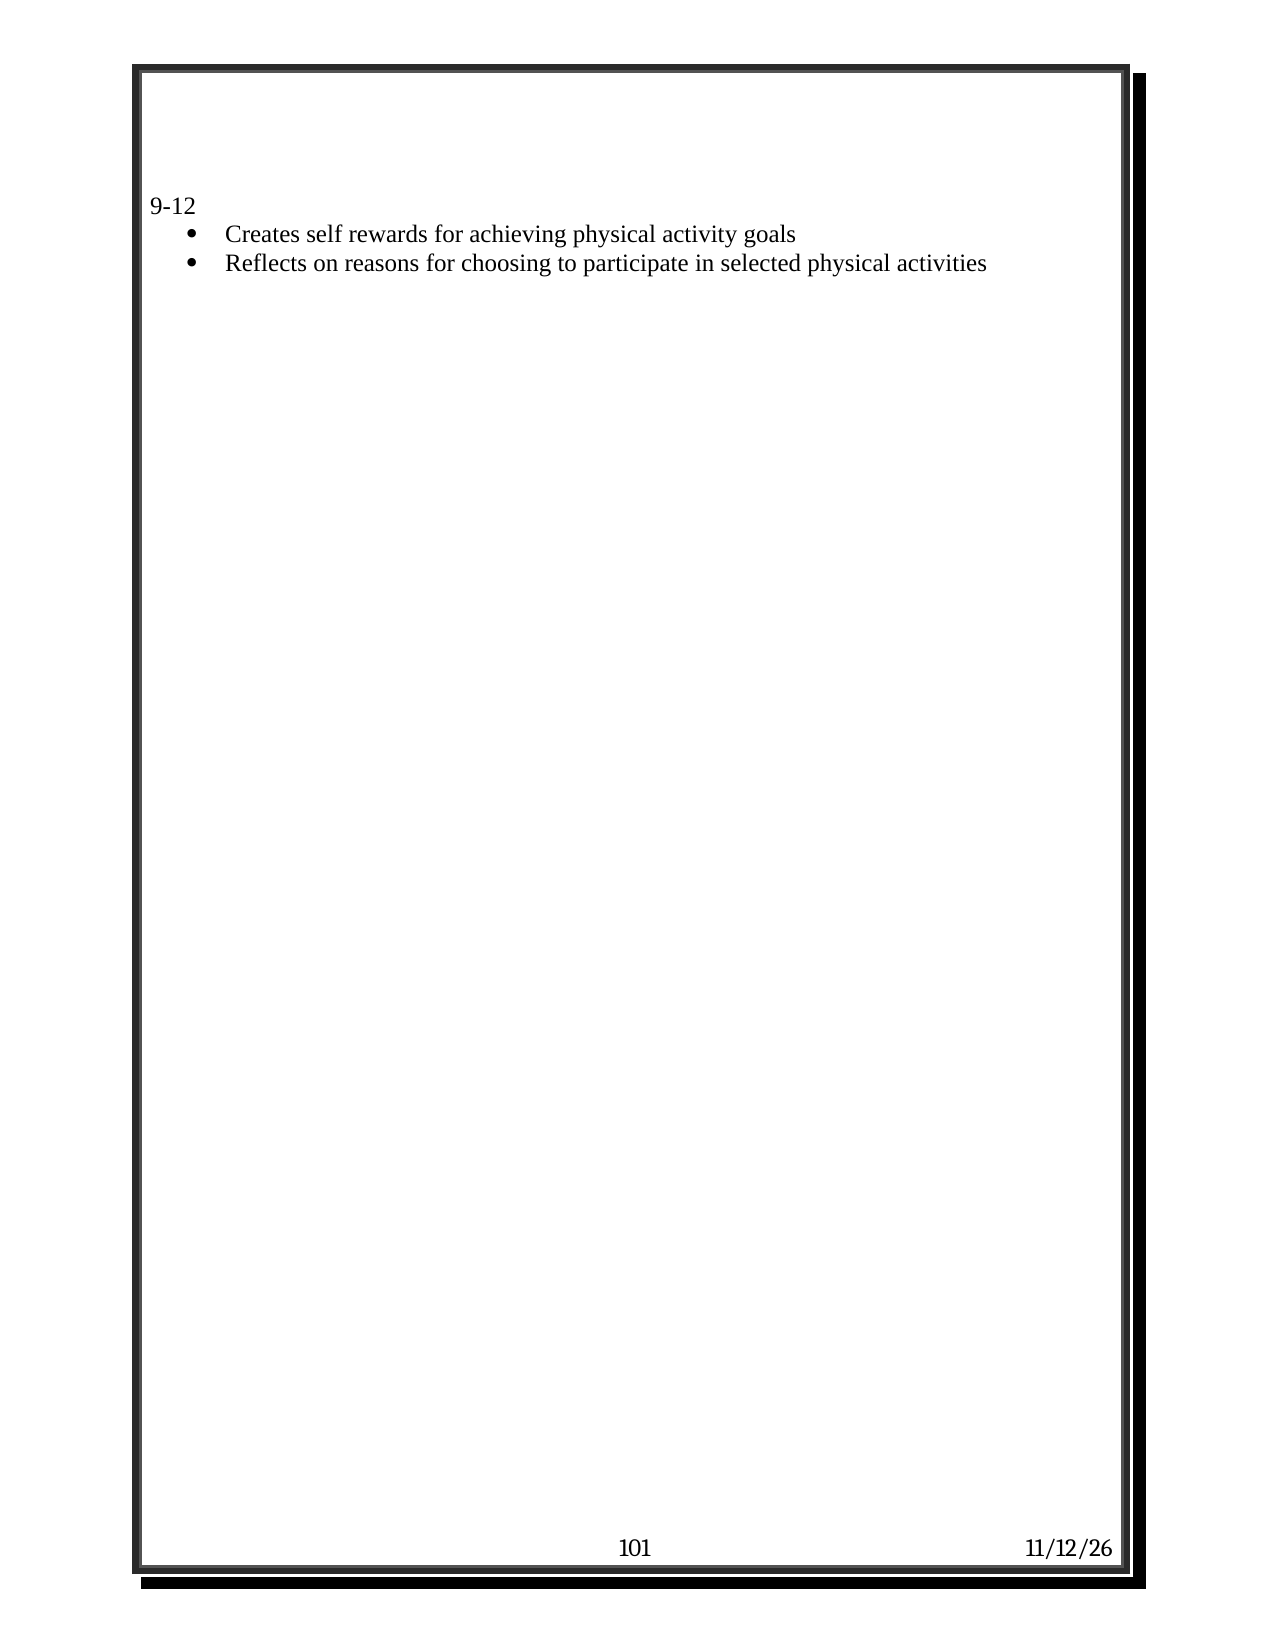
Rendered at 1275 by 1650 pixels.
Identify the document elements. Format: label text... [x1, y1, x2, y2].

text 9-12 [150, 191, 1112, 219]
list Creates self rewards for achieving physical activity goals [187, 219, 1112, 248]
list Reflects on reasons for choosing to participate in selected physical activities [187, 248, 1112, 277]
